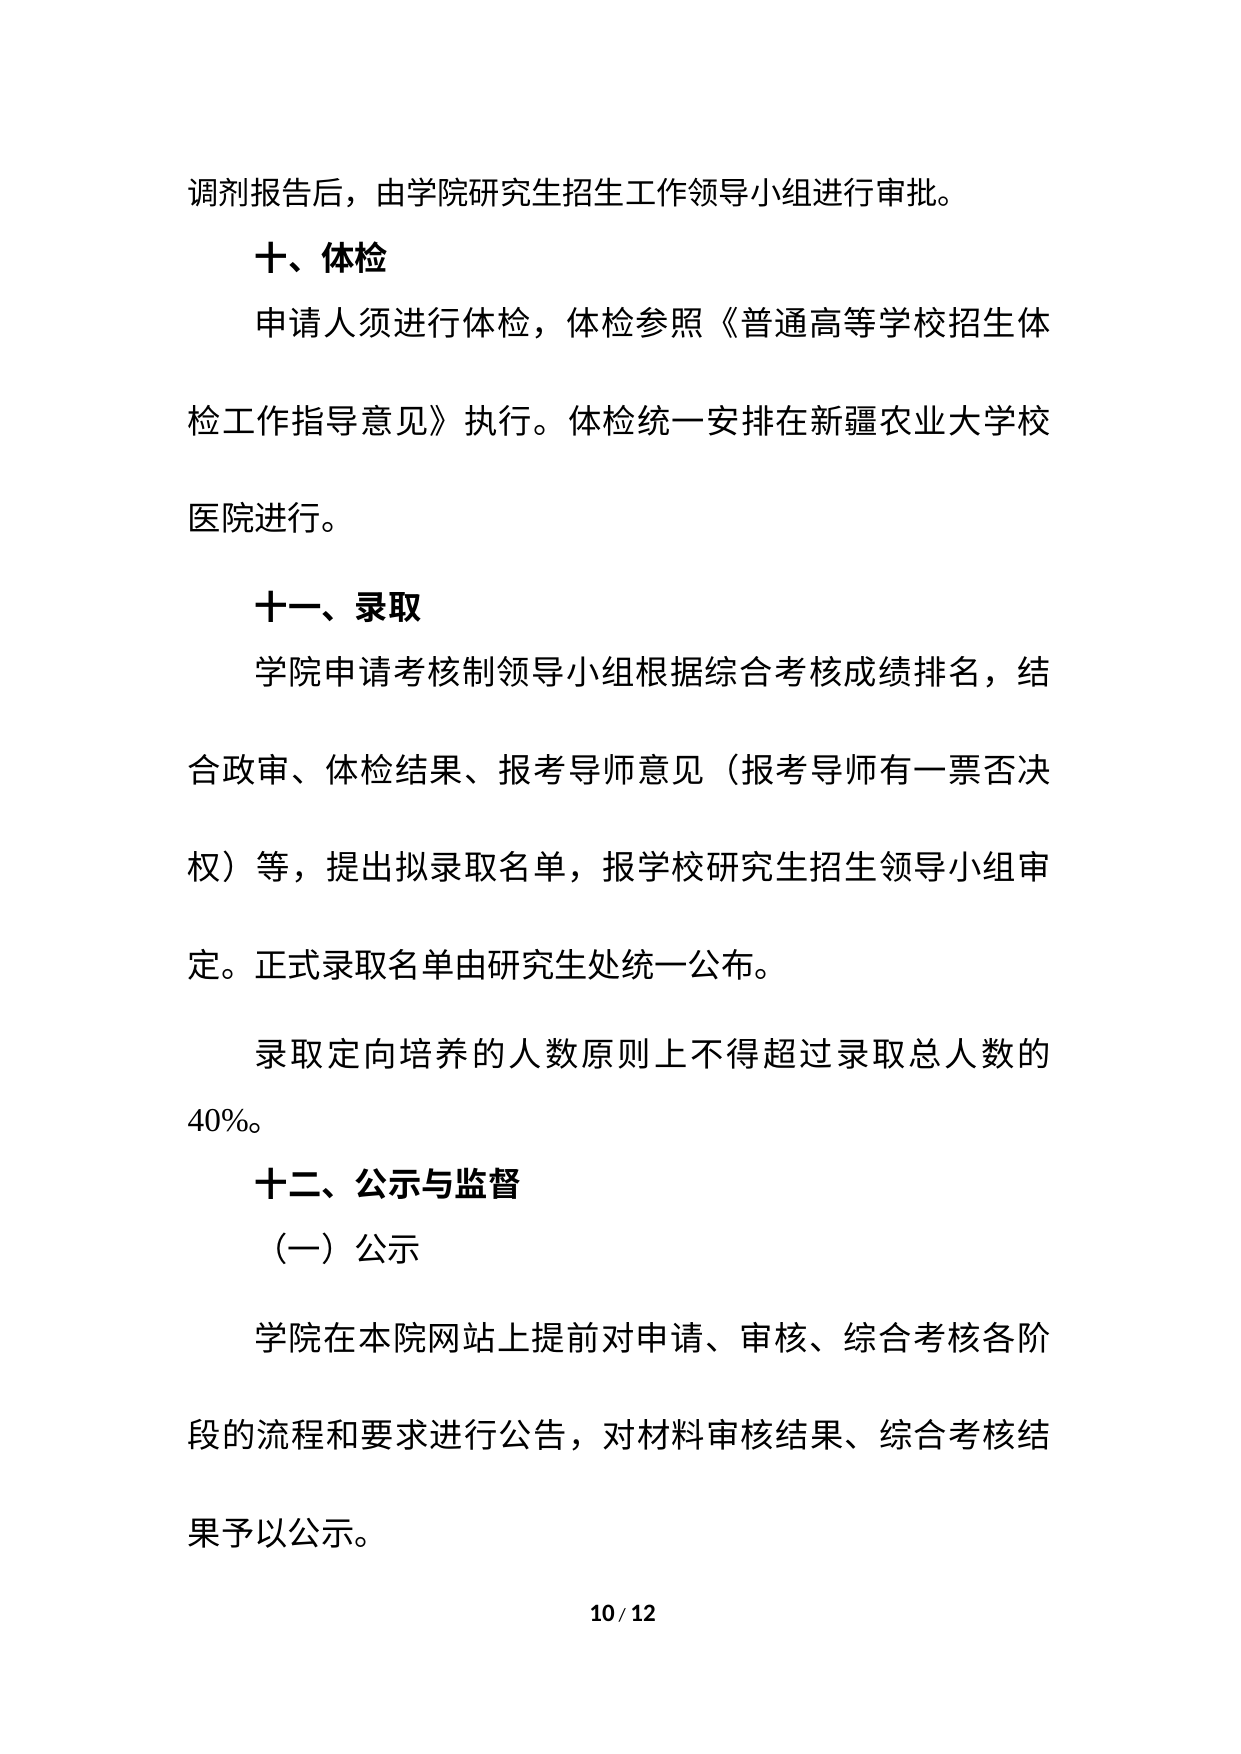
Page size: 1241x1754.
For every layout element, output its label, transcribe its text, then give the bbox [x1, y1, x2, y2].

text 申请人须进行体检，体检参照《普通高等学校招生体检工作指导意见》执行。体检统一安排在新疆农业大学校医院进行。 [187, 288, 1053, 548]
text 十二、公示与监督 [254, 1149, 1053, 1214]
text 学院在本院网站上提前对申请、审核、综合考核各阶段的流程和要求进行公告，对材料审核结果、综合考核结果予以公示。 [187, 1303, 1053, 1563]
text 学院申请考核制领导小组根据综合考核成绩排名，结合政审、体检结果、报考导师意见（报考导师有一票否决权）等，提出拟录取名单，报学校研究生招生领导小组审定。正式录取名单由研究生处统一公布。 [187, 638, 1053, 995]
text 十一、录取 [254, 573, 1053, 638]
text 录取定向培养的人数原则上不得超过录取总人数的40%。 [187, 1019, 1053, 1149]
text 十、体检 [254, 223, 1053, 288]
text （一）公示 [187, 1214, 1053, 1279]
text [187, 158, 1053, 223]
